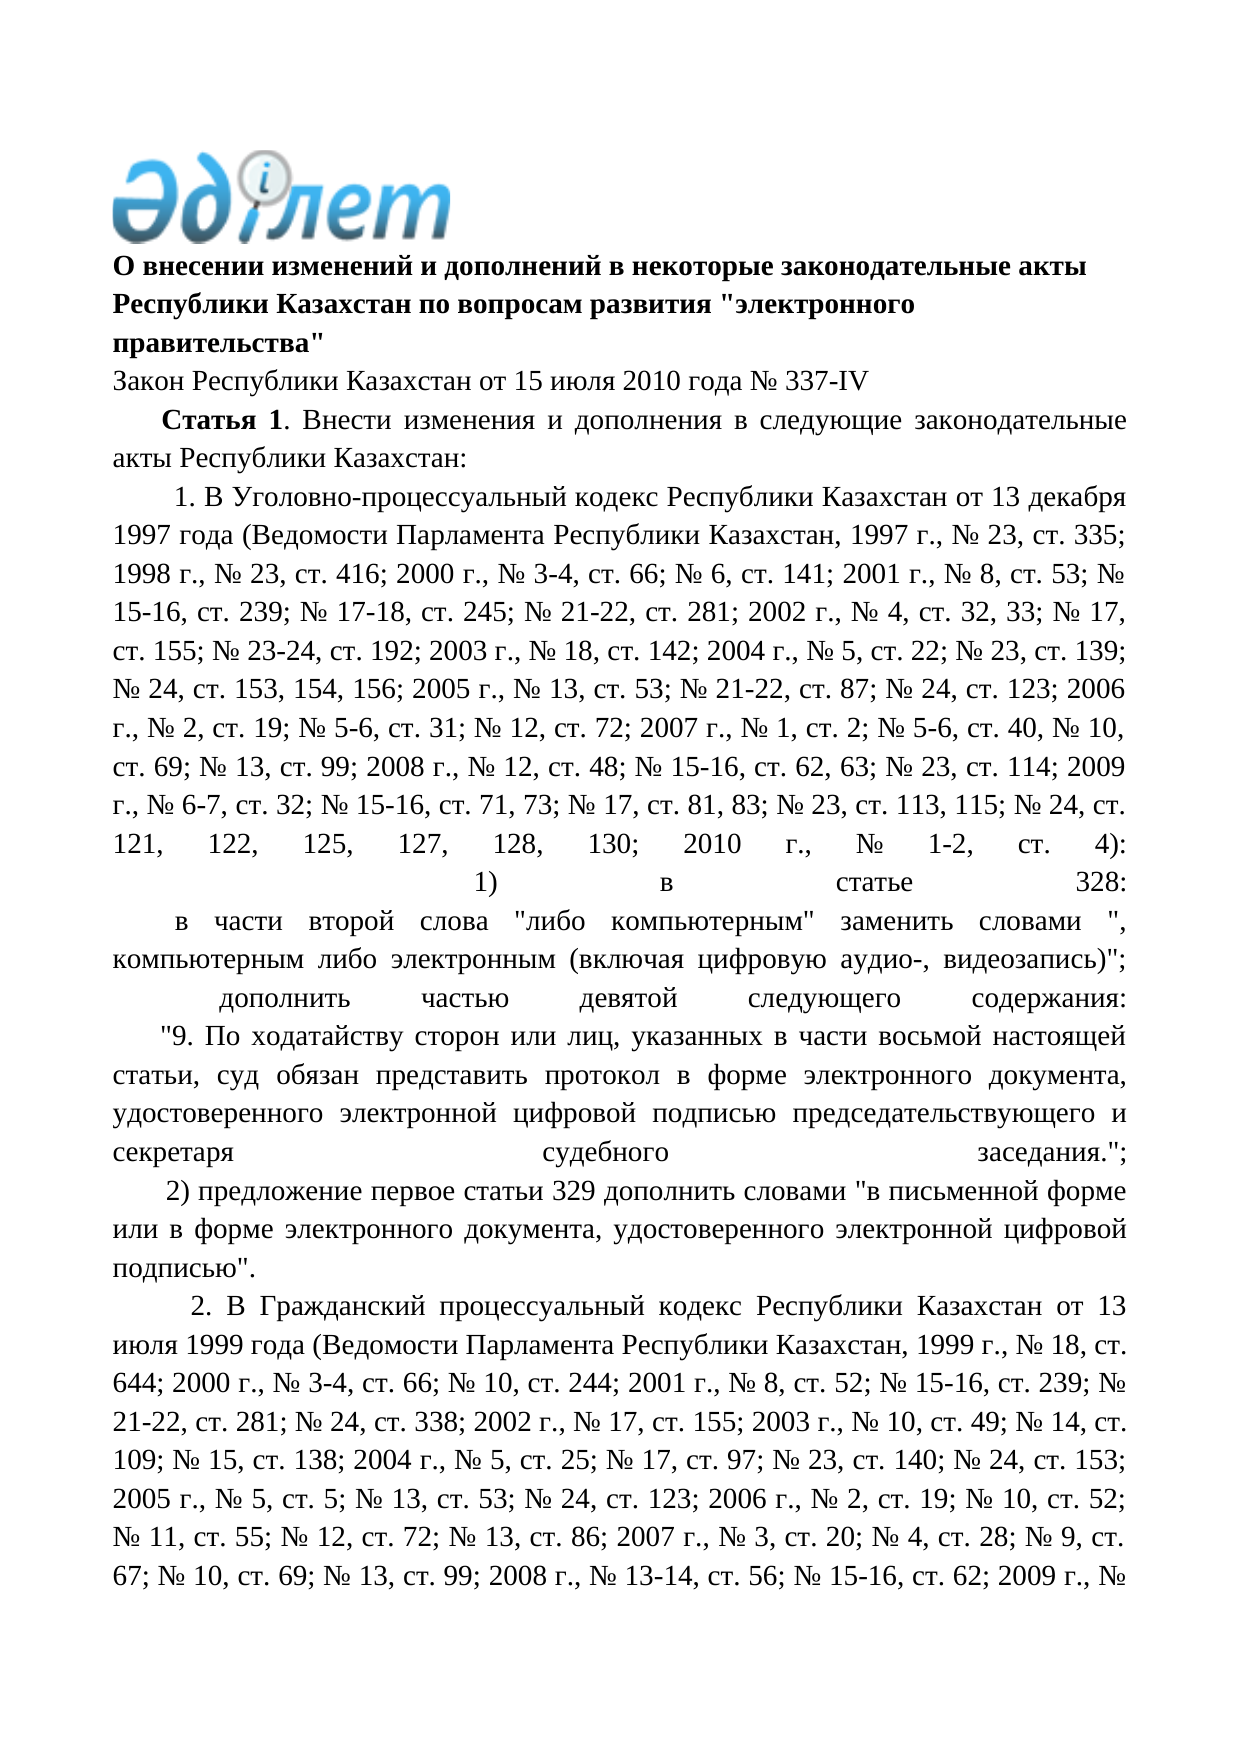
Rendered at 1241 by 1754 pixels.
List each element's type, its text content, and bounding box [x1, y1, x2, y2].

picture [112, 150, 451, 244]
text О внесении изменений и дополнений в некоторые законодательные акты Республики Казахстан по вопросам развития "электронного правительства" [112, 248, 1128, 358]
text Закон Республики Казахстан от 15 июля 2010 года № 337-IV [112, 363, 1128, 397]
text 1. В Уголовно-процессуальный кодекс Республики Казахстан от 13 декабря 1997 года (Ведомости Парламента Республики Казахстан, 1997 г., № 23, ст. 335; 1998 г., № 23, ст. 416; 2000 г., № 3-4, ст. 66; № 6, ст. 141; 2001 г., № 8, ст. 53; № 15-16, ст. 239; № 17-18, ст. 245; № 21-22, ст. 281; 2002 г., № 4, ст. 32, 33; № 17, ст. 155; № 23-24, ст. 192; 2003 г., № 18, ст. 142; 2004 г., № 5, ст. 22; № 23, ст. 139; № 24, ст. 153, 154, 156; 2005 г., № 13, ст. 53; № 21-22, ст. 87; № 24, ст. 123; 2006 г., № 2, ст. 19; № 5-6, ст. 31; № 12, ст. 72; 2007 г., № 1, ст. 2; № 5-6, ст. 40, № 10, ст. 69; № 13, ст. 99; 2008 г., № 12, ст. 48; № 15-16, ст. 62, 63; № 23, ст. 114; 2009 г., № 6-7, ст. 32; № 15-16, ст. 71, 73; № 17, ст. 81, 83; № 23, ст. 113, 115; № 24, ст. 121, 122, 125, 127, 128, 130; 2010 г., № 1-2, ст. 4): 1) в статье 328: в части второй слова "либо компьютерным" заменить словами ", компьютерным либо электронным (включая цифровую аудио-, видеозапись)"; дополнить частью девятой следующего содержания: "9. По ходатайству сторон или лиц, указанных в части восьмой настоящей статьи, суд обязан представить протокол в форме электронного документа, удостоверенного электронной цифровой подписью председательствующего и секретаря судебного заседания."; 2) предложение первое статьи 329 дополнить словами "в письменной форме или в форме электронного документа, удостоверенного электронной цифровой подписью". [112, 479, 1128, 1283]
text Статья 1. Внести изменения и дополнения в следующие законодательные акты Республики Казахстан: [112, 402, 1128, 474]
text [112, 1288, 1128, 1592]
